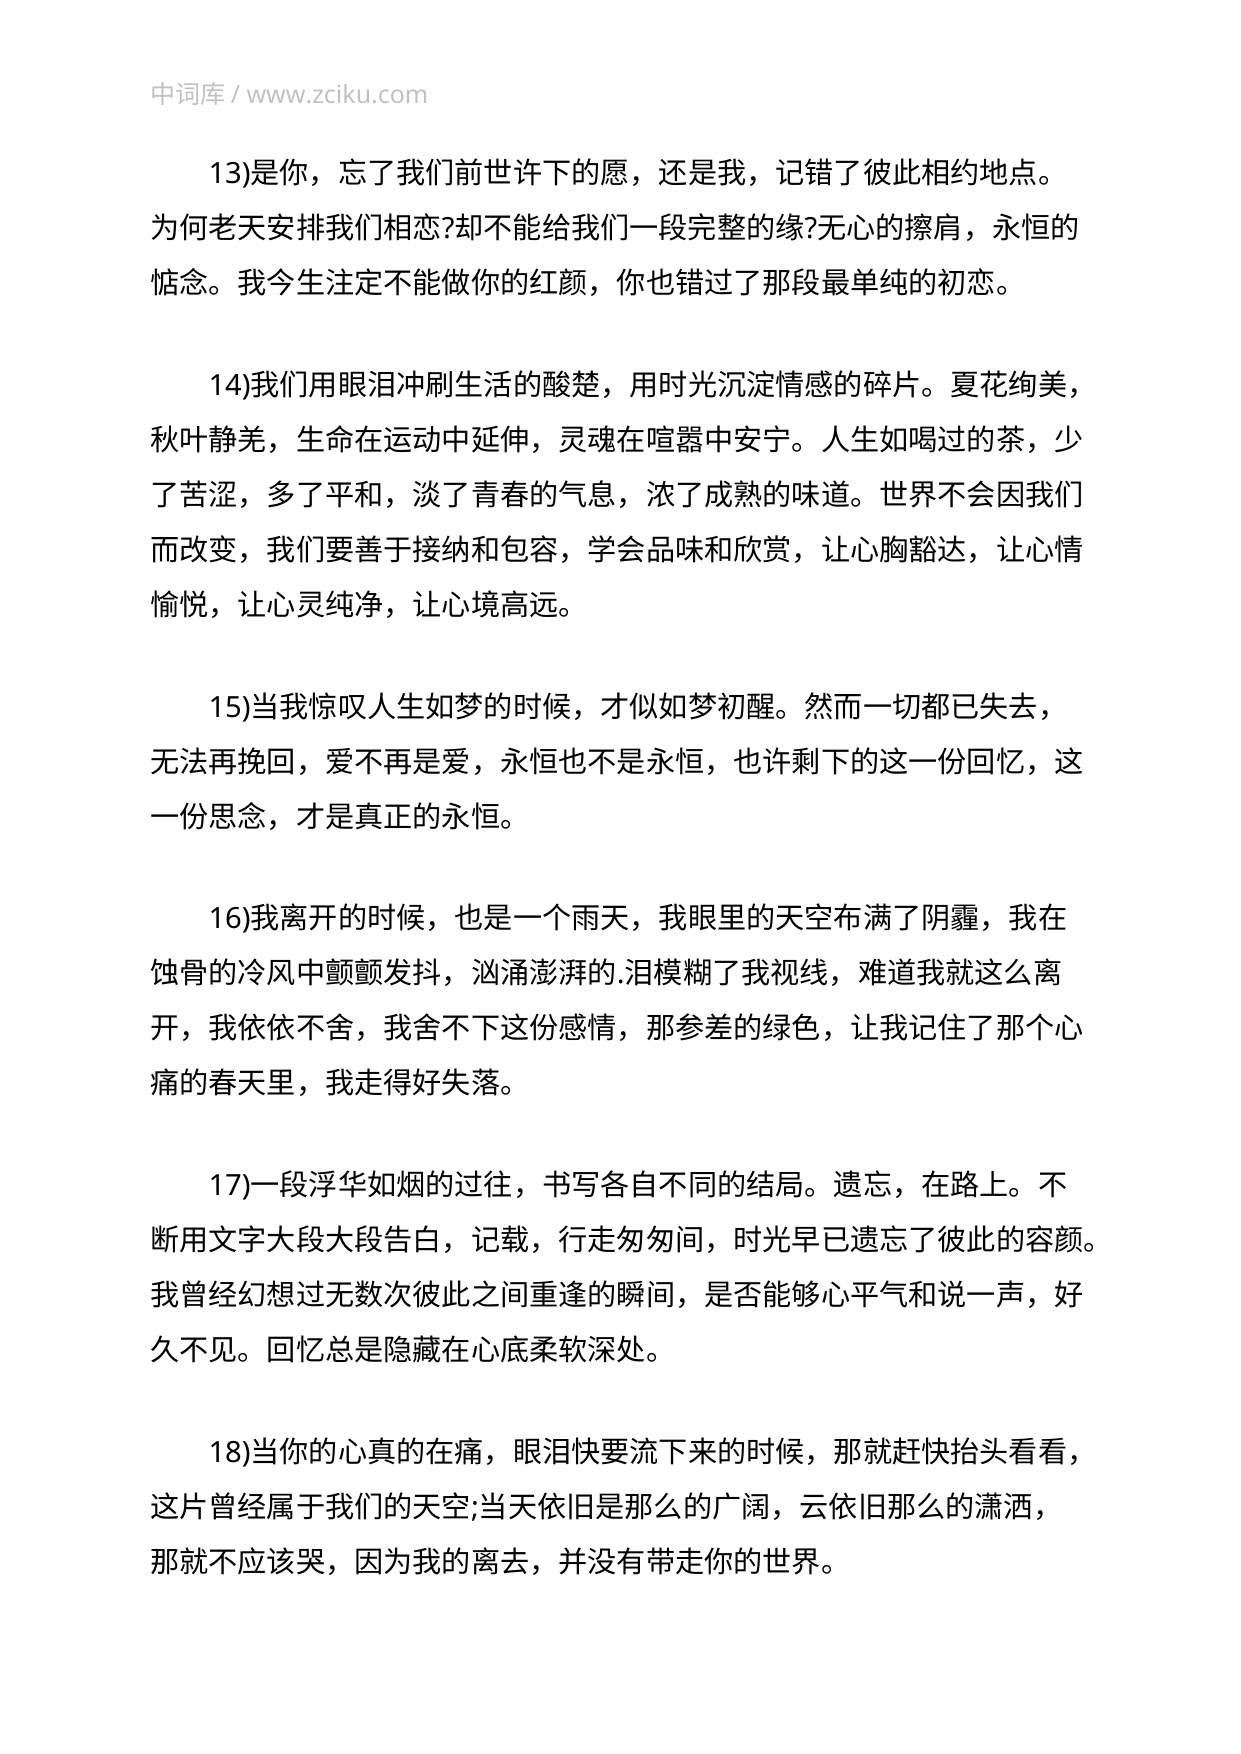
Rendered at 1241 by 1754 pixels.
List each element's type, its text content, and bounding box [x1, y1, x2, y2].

text 17)一段浮华如烟的过往，书写各自不同的结局。遗忘，在路上。不断用文字大段大段告白，记载，行走匆匆间，时光早已遗忘了彼此的容颜。我曾经幻想过无数次彼此之间重逢的瞬间，是否能够心平气和说一声，好久不见。回忆总是隐藏在心底柔软深处。 [150, 1162, 1090, 1369]
text 15)当我惊叹人生如梦的时候，才似如梦初醒。然而一切都已失去，无法再挽回，爱不再是爱，永恒也不是永恒，也许剩下的这一份回忆，这一份思念，才是真正的永恒。 [150, 683, 1090, 835]
text 16)我离开的时候，也是一个雨天，我眼里的天空布满了阴霾，我在蚀骨的冷风中颤颤发抖，汹涌澎湃的.泪模糊了我视线，难道我就这么离开，我依依不舍，我舍不下这份感情，那参差的绿色，让我记住了那个心痛的春天里，我走得好失落。 [150, 895, 1090, 1102]
text 18)当你的心真的在痛，眼泪快要流下来的时候，那就赶快抬头看看，这片曾经属于我们的天空;当天依旧是那么的广阔，云依旧那么的潇洒，那就不应该哭，因为我的离去，并没有带走你的世界。 [150, 1428, 1090, 1580]
text 13)是你，忘了我们前世许下的愿，还是我，记错了彼此相约地点。为何老天安排我们相恋?却不能给我们一段完整的缘?无心的擦肩，永恒的惦念。我今生注定不能做你的红颜，你也错过了那段最单纯的初恋。 [150, 150, 1090, 302]
text 14)我们用眼泪冲刷生活的酸楚，用时光沉淀情感的碎片。夏花绚美，秋叶静羌，生命在运动中延伸，灵魂在喧嚣中安宁。人生如喝过的茶，少了苦涩，多了平和，淡了青春的气息，浓了成熟的味道。世界不会因我们而改变，我们要善于接纳和包容，学会品味和欣赏，让心胸豁达，让心情愉悦，让心灵纯净，让心境高远。 [150, 362, 1090, 624]
